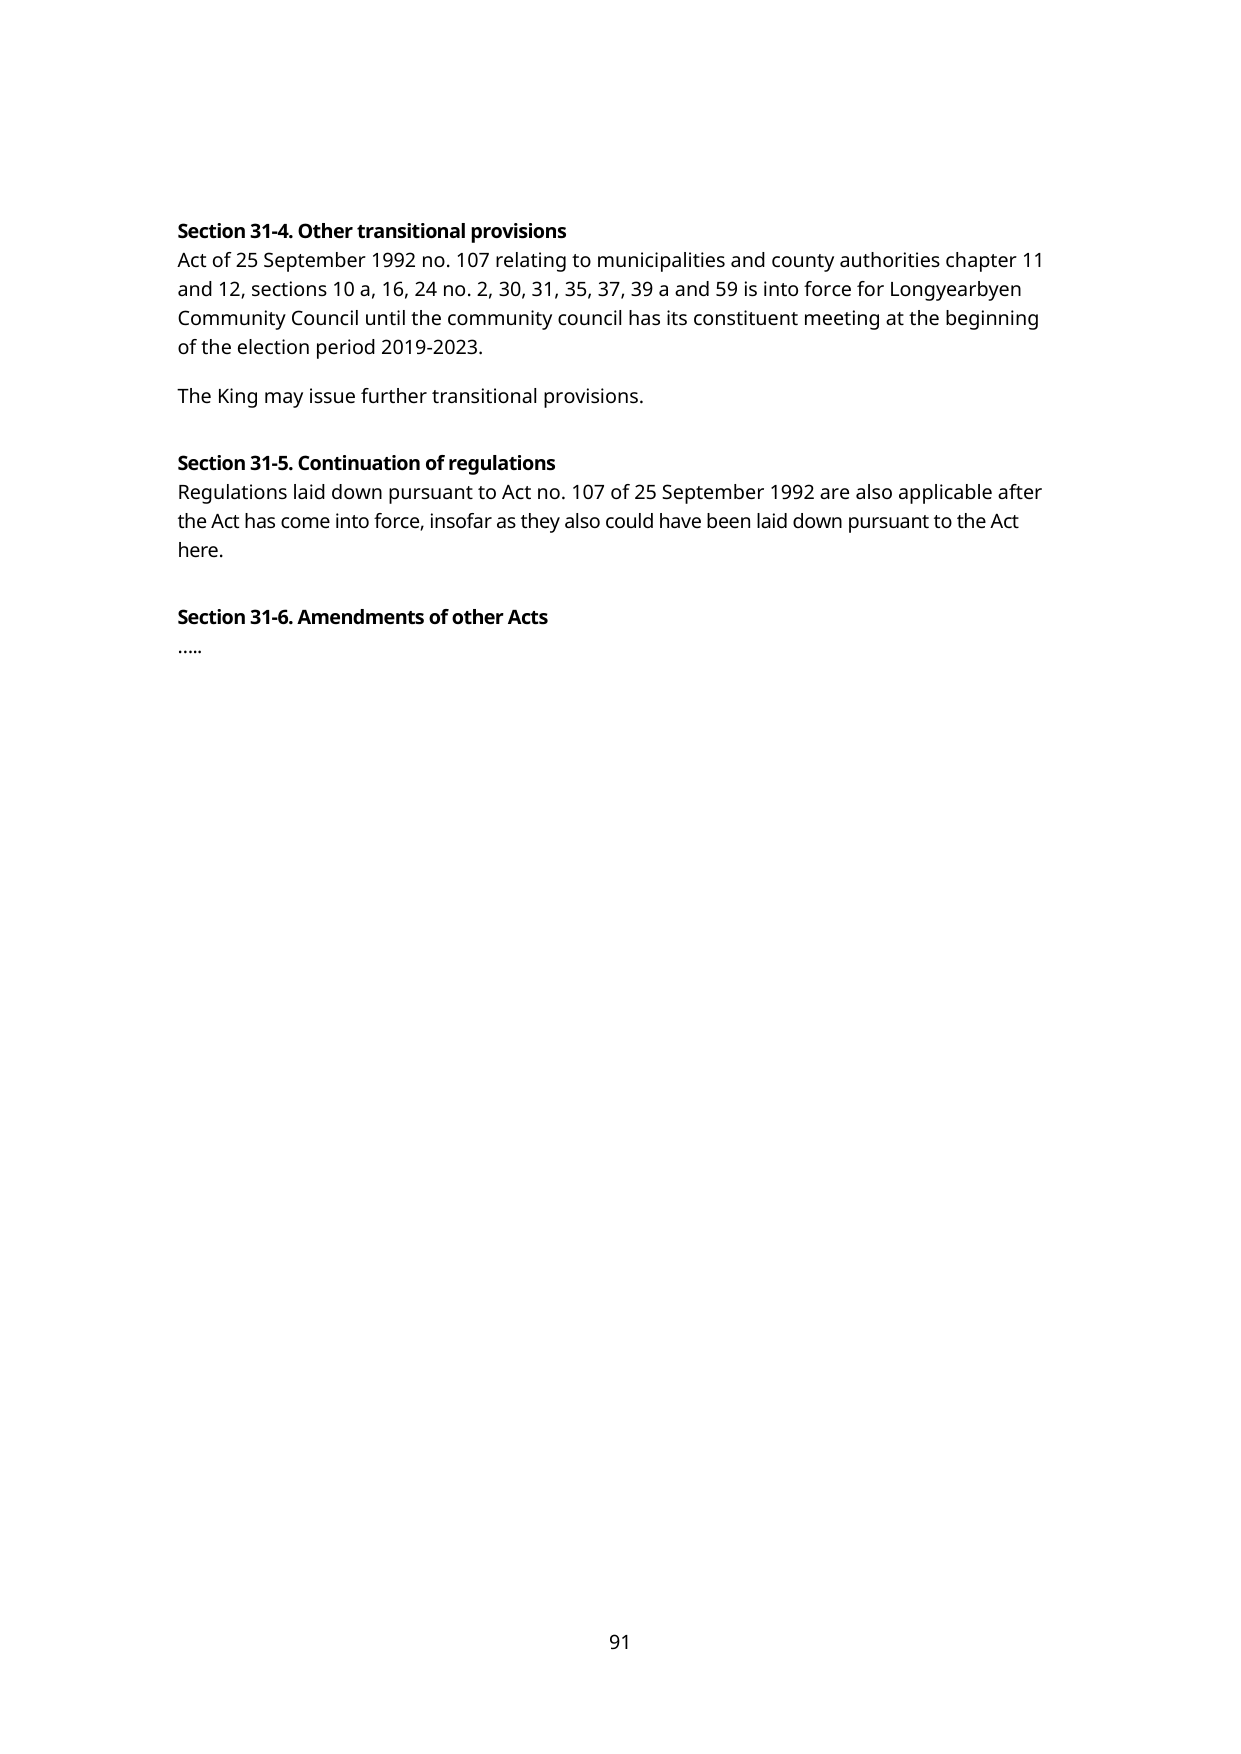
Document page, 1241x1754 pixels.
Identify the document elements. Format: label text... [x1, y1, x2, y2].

subtitle Section 31-5. Continuation of regulations [177, 447, 1063, 476]
subtitle Section 31-4. Other transitional provisions [177, 215, 1063, 244]
text Regulations laid down pursuant to Act no. 107 of 25 September 1992 are also applicable after the Act has come into force, insofar as they also could have been laid down pursuant to the Act here. [177, 476, 1063, 564]
text The King may issue further transitional provisions. [177, 380, 1063, 409]
text Act of 25 September 1992 no. 107 relating to municipalities and county authorities chapter 11 and 12, sections 10 a, 16, 24 no. 2, 30, 31, 35, 37, 39 a and 59 is into force for Longyearbyen Community Council until the community council has its constituent meeting at the beginning of the election period 2019-2023. [177, 244, 1063, 361]
subtitle Section 31-6. Amendments of other Acts ….. [177, 601, 1063, 659]
